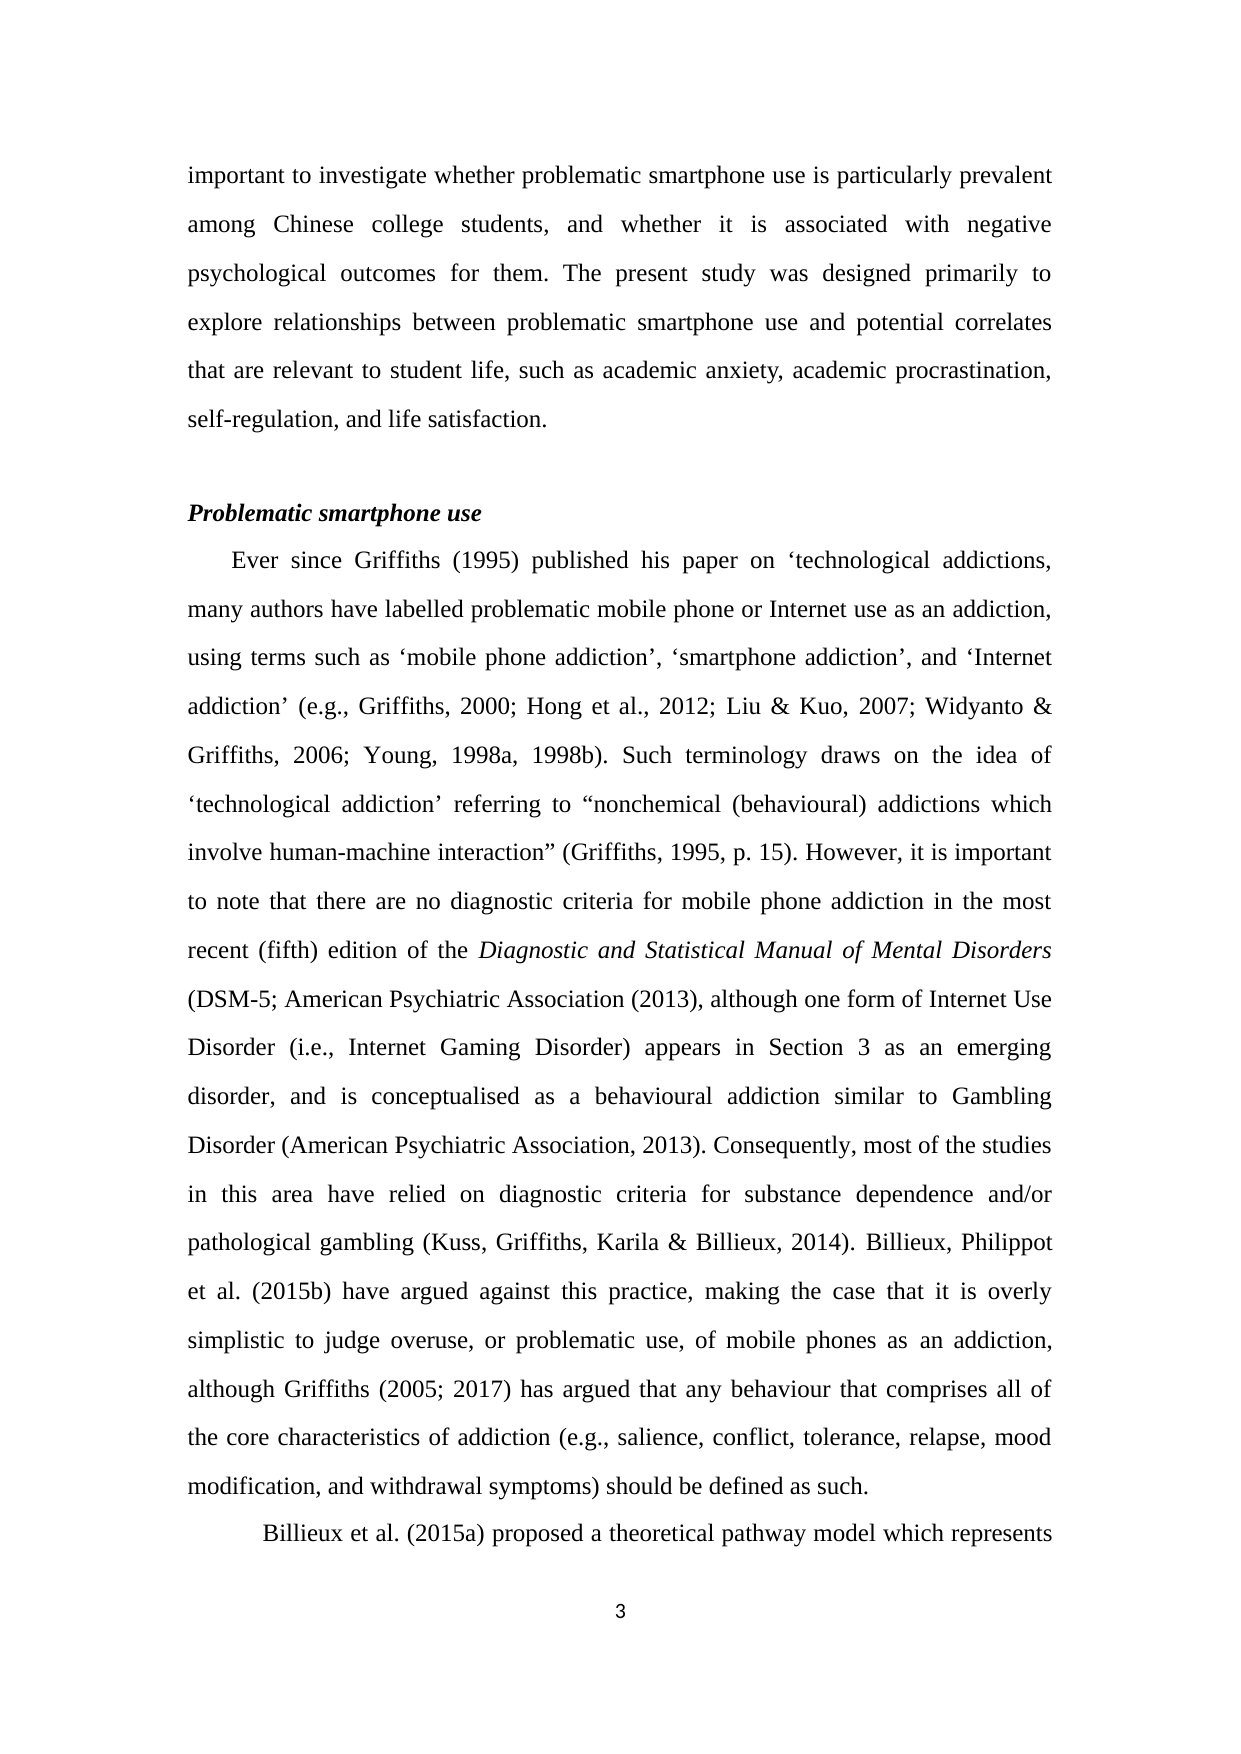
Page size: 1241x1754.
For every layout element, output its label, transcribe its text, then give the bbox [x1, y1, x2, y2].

list Problematic smartphone use [187, 496, 1053, 529]
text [187, 1516, 1053, 1549]
text Ever since Griffiths (1995) published his paper on ‘technological addictions, many authors have labelled problematic mobile phone or Internet use as an addiction, using terms such as ‘mobile phone addiction’, ‘smartphone addiction’, and ‘Internet addiction’ (e.g., Griffiths, 2000; Hong et al., 2012; Liu & Kuo, 2007; Widyanto & Griffiths, 2006; Young, 1998a, 1998b). Such terminology draws on the idea of ‘technological addiction’ referring to “nonchemical (behavioural) addictions which involve human-machine interaction” (Griffiths, 1995, p. 15). However, it is important to note that there are no diagnostic criteria for mobile phone addiction in the most recent (fifth) edition of the Diagnostic and Statistical Manual of Mental Disorders (DSM-5; American Psychiatric Association (2013), although one form of Internet Use Disorder (i.e., Internet Gaming Disorder) appears in Section 3 as an emerging disorder, and is conceptualised as a behavioural addiction similar to Gambling Disorder (American Psychiatric Association, 2013). Consequently, most of the studies in this area have relied on diagnostic criteria for substance dependence and/or pathological gambling (Kuss, Griffiths, Karila & Billieux, 2014). Billieux, Philippot et al. (2015b) have argued against this practice, making the case that it is overly simplistic to judge overuse, or problematic use, of mobile phones as an addiction, although Griffiths (2005; 2017) has argued that any behaviour that comprises all of the core characteristics of addiction (e.g., salience, conflict, tolerance, relapse, mood modification, and withdrawal symptoms) should be defined as such. [187, 543, 1053, 1434]
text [187, 159, 1053, 367]
